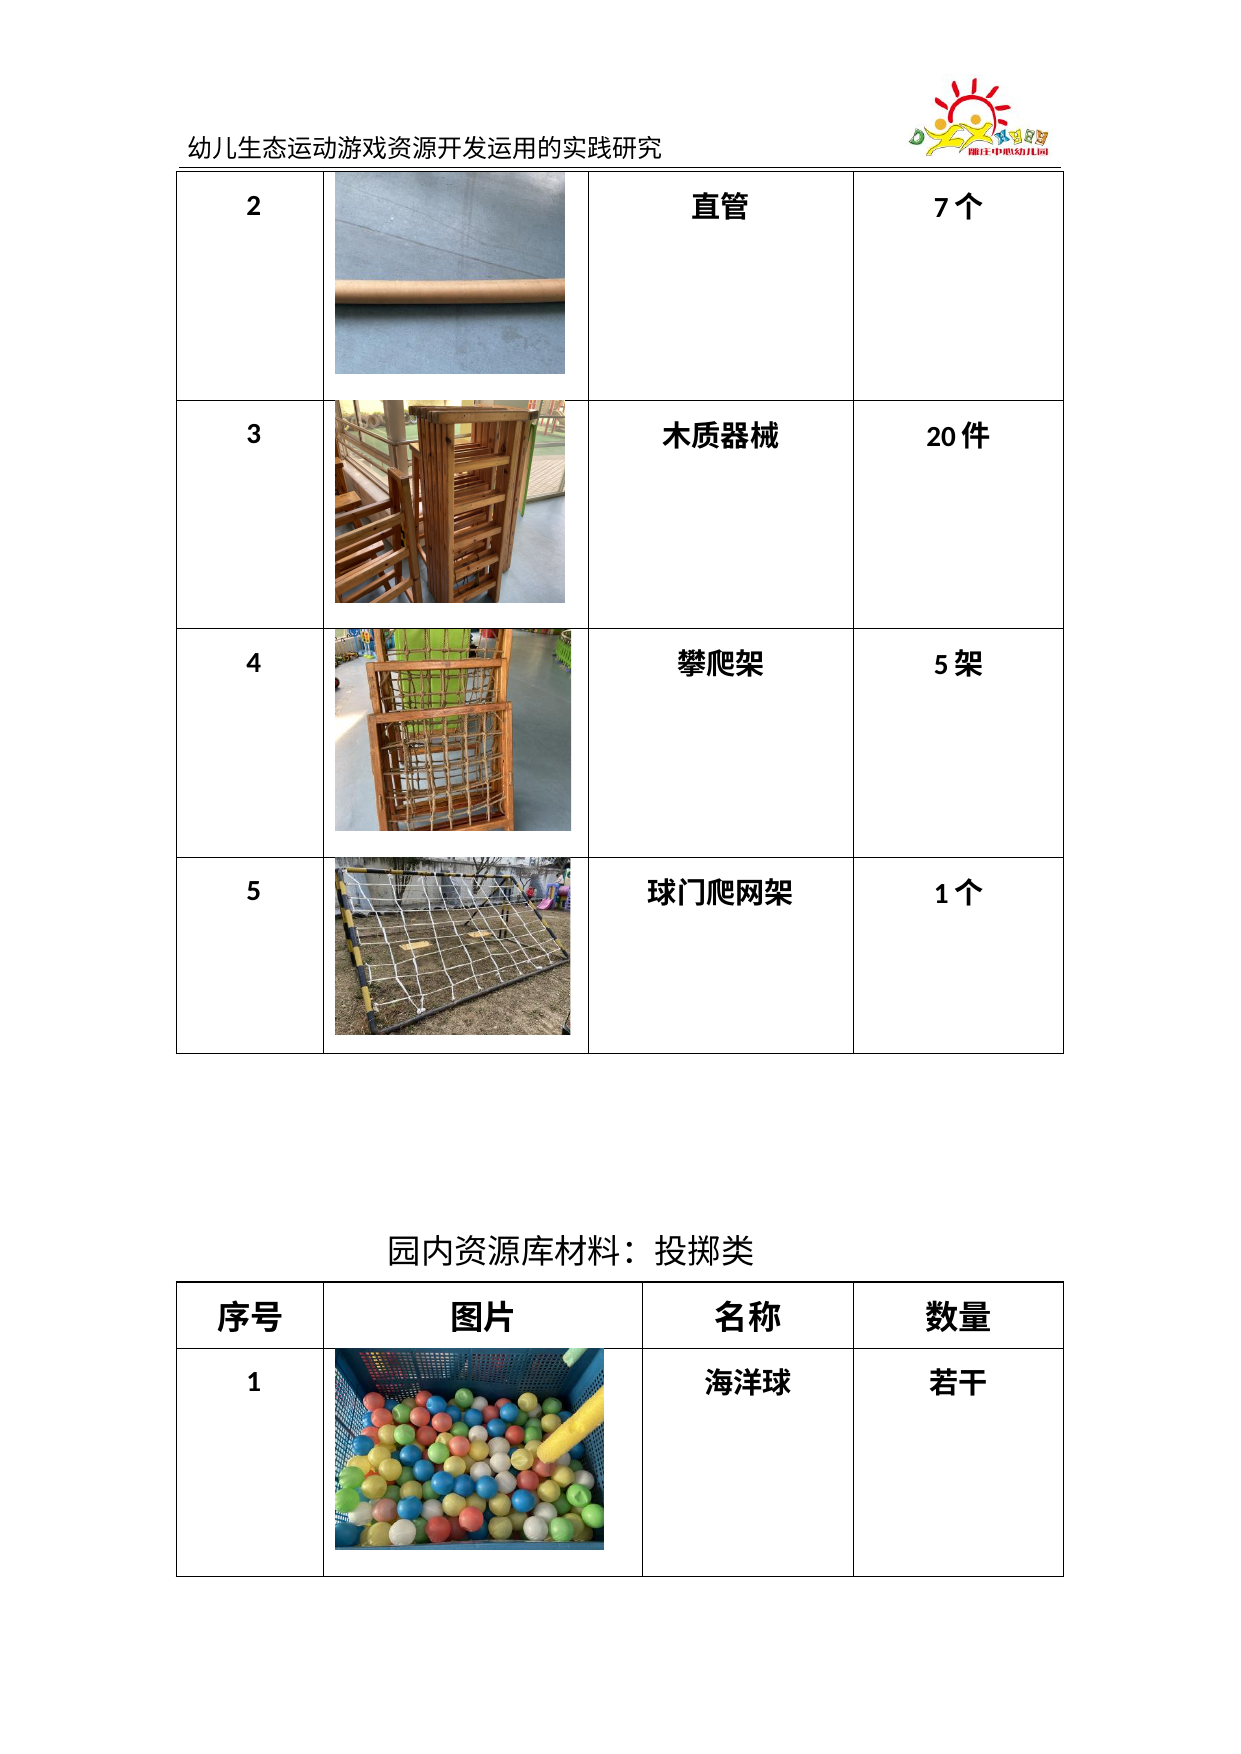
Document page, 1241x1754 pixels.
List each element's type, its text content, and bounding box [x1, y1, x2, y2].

text 园内资源库材料：投掷类 [187, 1216, 1053, 1281]
table_cell [324, 629, 588, 857]
table_cell 1个 [854, 858, 1063, 1053]
picture [898, 74, 1054, 157]
table_cell [324, 858, 588, 1053]
picture [335, 857, 571, 1035]
table_header 序号 [177, 1283, 323, 1347]
table_cell 攀爬架 [589, 629, 853, 857]
table_cell 海洋球 [643, 1349, 853, 1576]
picture [335, 1348, 604, 1550]
picture [335, 172, 565, 374]
picture [335, 629, 572, 831]
table_cell 3 [177, 401, 323, 628]
table_cell 4 [177, 629, 323, 857]
table_cell 1 [177, 1349, 323, 1576]
table_cell [324, 1349, 642, 1576]
table_cell 木质器械 [589, 401, 853, 628]
table_cell [324, 401, 588, 628]
table_cell 2 [177, 172, 323, 400]
table_cell 球门爬网架 [589, 858, 853, 1053]
table_cell 5 [177, 858, 323, 1053]
table_header 名称 [643, 1283, 853, 1347]
table_header 图片 [324, 1283, 642, 1347]
table_cell 7个 [854, 172, 1063, 400]
table_cell 直管 [589, 172, 853, 400]
table_cell 若干 [854, 1349, 1063, 1576]
table_header 数量 [854, 1283, 1063, 1347]
picture [335, 400, 565, 603]
table_cell [324, 172, 588, 400]
table_cell 20件 [854, 401, 1063, 628]
table_cell 5架 [854, 629, 1063, 857]
